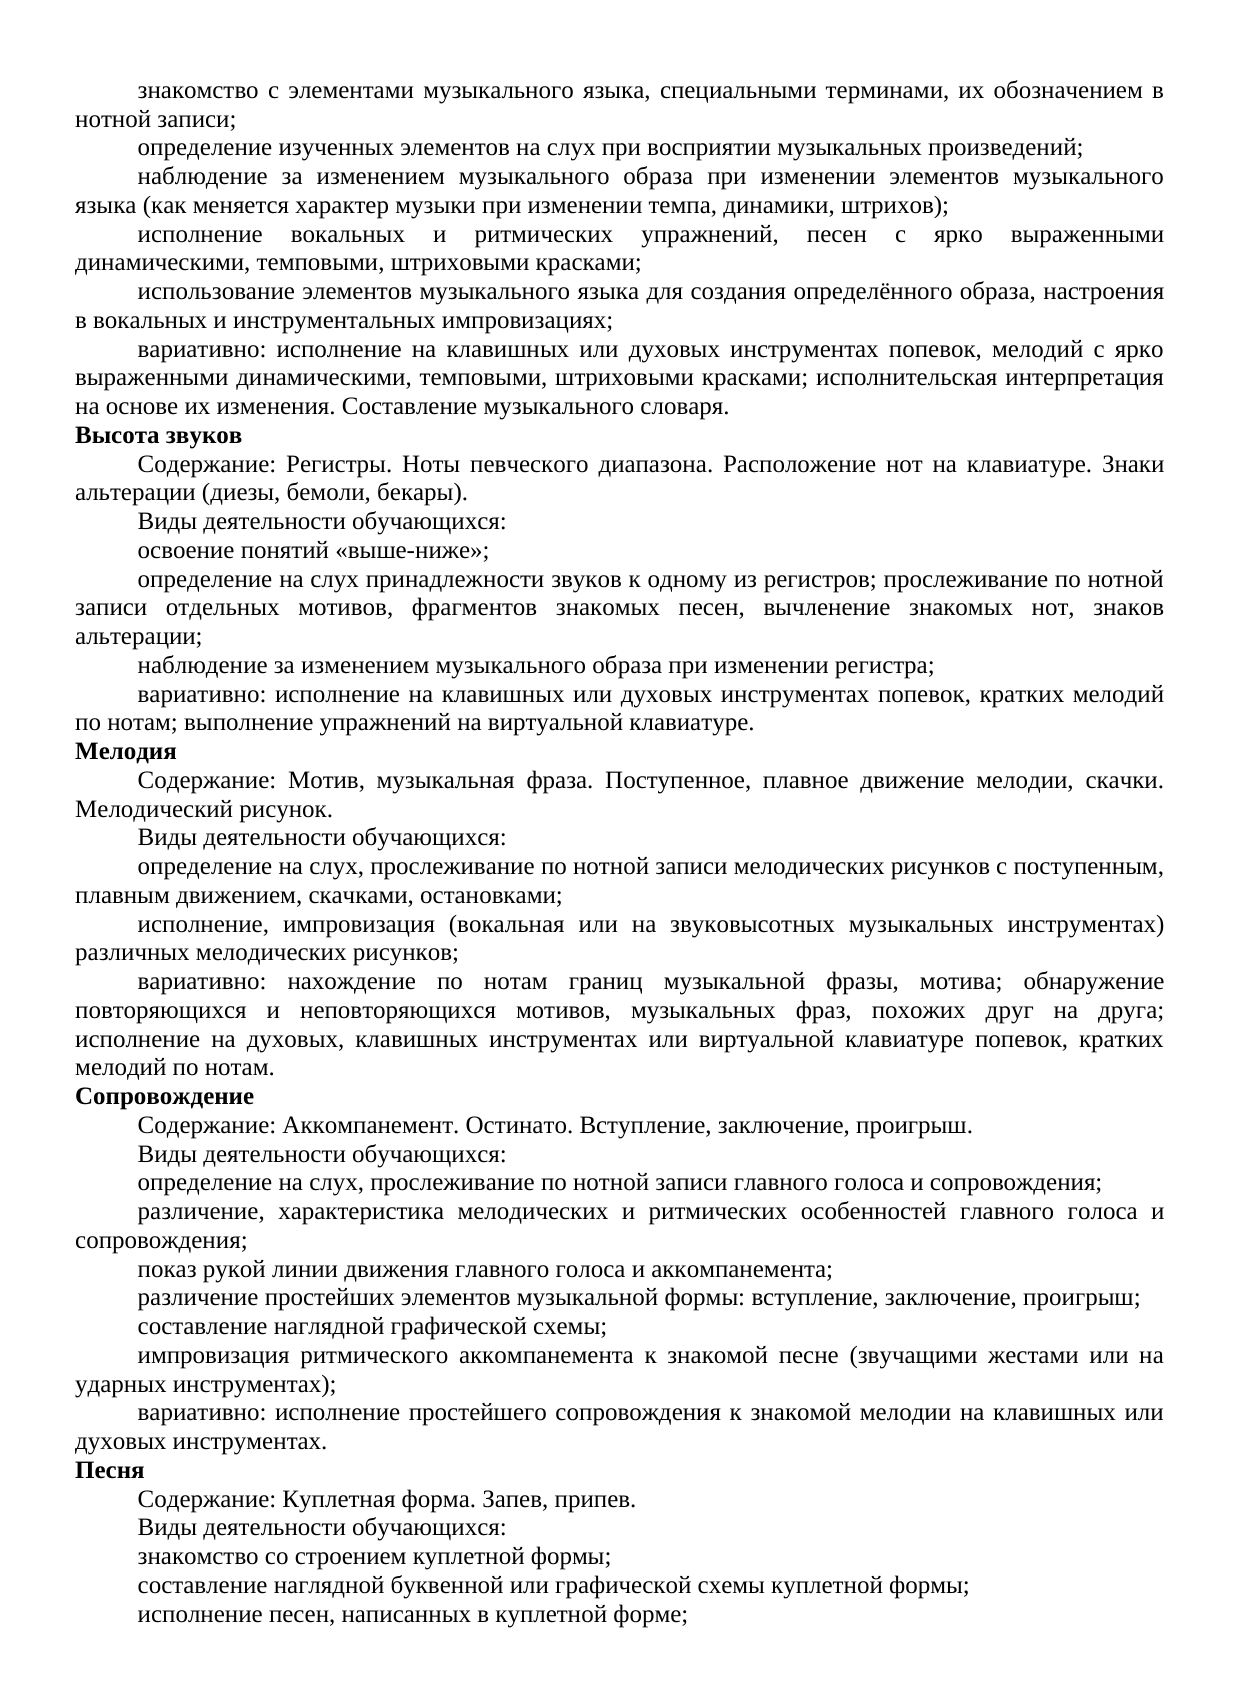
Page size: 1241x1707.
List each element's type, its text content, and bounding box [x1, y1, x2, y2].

text импровизация ритмического аккомпанемента к знакомой песне (звучащими жестами или на ударных инструментах); [75, 1340, 1165, 1397]
text вариативно: исполнение простейшего сопровождения к знакомой мелодии на клавишных или духовых инструментах. [75, 1397, 1165, 1455]
text вариативно: исполнение на клавишных или духовых инструментах попевок, мелодий с ярко выраженными динамическими, темповыми, штриховыми красками; исполнительская интерпретация на основе их изменения. Составление музыкального словаря. [75, 334, 1165, 420]
text Содержание: Аккомпанемент. Остинато. Вступление, заключение, проигрыш. [75, 1110, 1165, 1139]
text различение, характеристика мелодических и ритмических особенностей главного голоса и сопровождения; [75, 1196, 1165, 1254]
text вариативно: исполнение на клавишных или духовых инструментах попевок, кратких мелодий по нотам; выполнение упражнений на виртуальной клавиатуре. [75, 679, 1165, 736]
text определение на слух, прослеживание по нотной записи мелодических рисунков с поступенным, плавным движением, скачками, остановками; [75, 851, 1165, 909]
text Виды деятельности обучающихся: [75, 1512, 1165, 1541]
text Песня [75, 1455, 1165, 1484]
text составление наглядной графической схемы; [75, 1311, 1165, 1340]
text исполнение вокальных и ритмических упражнений, песен с ярко выраженными динамическими, темповыми, штриховыми красками; [75, 219, 1165, 276]
text знакомство с элементами музыкального языка, специальными терминами, их обозначением в нотной записи; [75, 75, 1165, 132]
text Содержание: Регистры. Ноты певческого диапазона. Расположение нот на клавиатуре. Знаки альтерации (диезы, бемоли, бекары). [75, 449, 1165, 506]
text Виды деятельности обучающихся: [75, 506, 1165, 535]
text освоение понятий «выше-ниже»; [75, 535, 1165, 564]
text Мелодия [75, 736, 1165, 765]
text использование элементов музыкального языка для создания определённого образа, настроения в вокальных и инструментальных импровизациях; [75, 276, 1165, 334]
text Сопровождение [75, 1081, 1165, 1110]
text составление наглядной буквенной или графической схемы куплетной формы; [75, 1570, 1165, 1599]
text знакомство со строением куплетной формы; [75, 1541, 1165, 1570]
text наблюдение за изменением музыкального образа при изменении элементов музыкального языка (как меняется характер музыки при изменении темпа, динамики, штрихов); [75, 161, 1165, 219]
text определение на слух, прослеживание по нотной записи главного голоса и сопровождения; [75, 1167, 1165, 1196]
text Виды деятельности обучающихся: [75, 1139, 1165, 1167]
text определение изученных элементов на слух при восприятии музыкальных произведений; [75, 132, 1165, 161]
text Содержание: Куплетная форма. Запев, припев. [75, 1484, 1165, 1512]
text определение на слух принадлежности звуков к одному из регистров; прослеживание по нотной записи отдельных мотивов, фрагментов знакомых песен, вычленение знакомых нот, знаков альтерации; [75, 564, 1165, 650]
text различение простейших элементов музыкальной формы: вступление, заключение, проигрыш; [75, 1282, 1165, 1311]
text Высота звуков [75, 420, 1165, 449]
text Содержание: Мотив, музыкальная фраза. Поступенное, плавное движение мелодии, скачки. Мелодический рисунок. [75, 765, 1165, 822]
text наблюдение за изменением музыкального образа при изменении регистра; [75, 650, 1165, 679]
text вариативно: нахождение по нотам границ музыкальной фразы, мотива; обнаружение повторяющихся и неповторяющихся мотивов, музыкальных фраз, похожих друг на друга; исполнение на духовых, клавишных инструментах или виртуальной клавиатуре попевок, кратких мелодий по нотам. [75, 966, 1165, 1081]
text Виды деятельности обучающихся: [75, 822, 1165, 851]
text исполнение песен, написанных в куплетной форме; [75, 1599, 1165, 1627]
text показ рукой линии движения главного голоса и аккомпанемента; [75, 1254, 1165, 1282]
text исполнение, импровизация (вокальная или на звуковысотных музыкальных инструментах) различных мелодических рисунков; [75, 909, 1165, 966]
